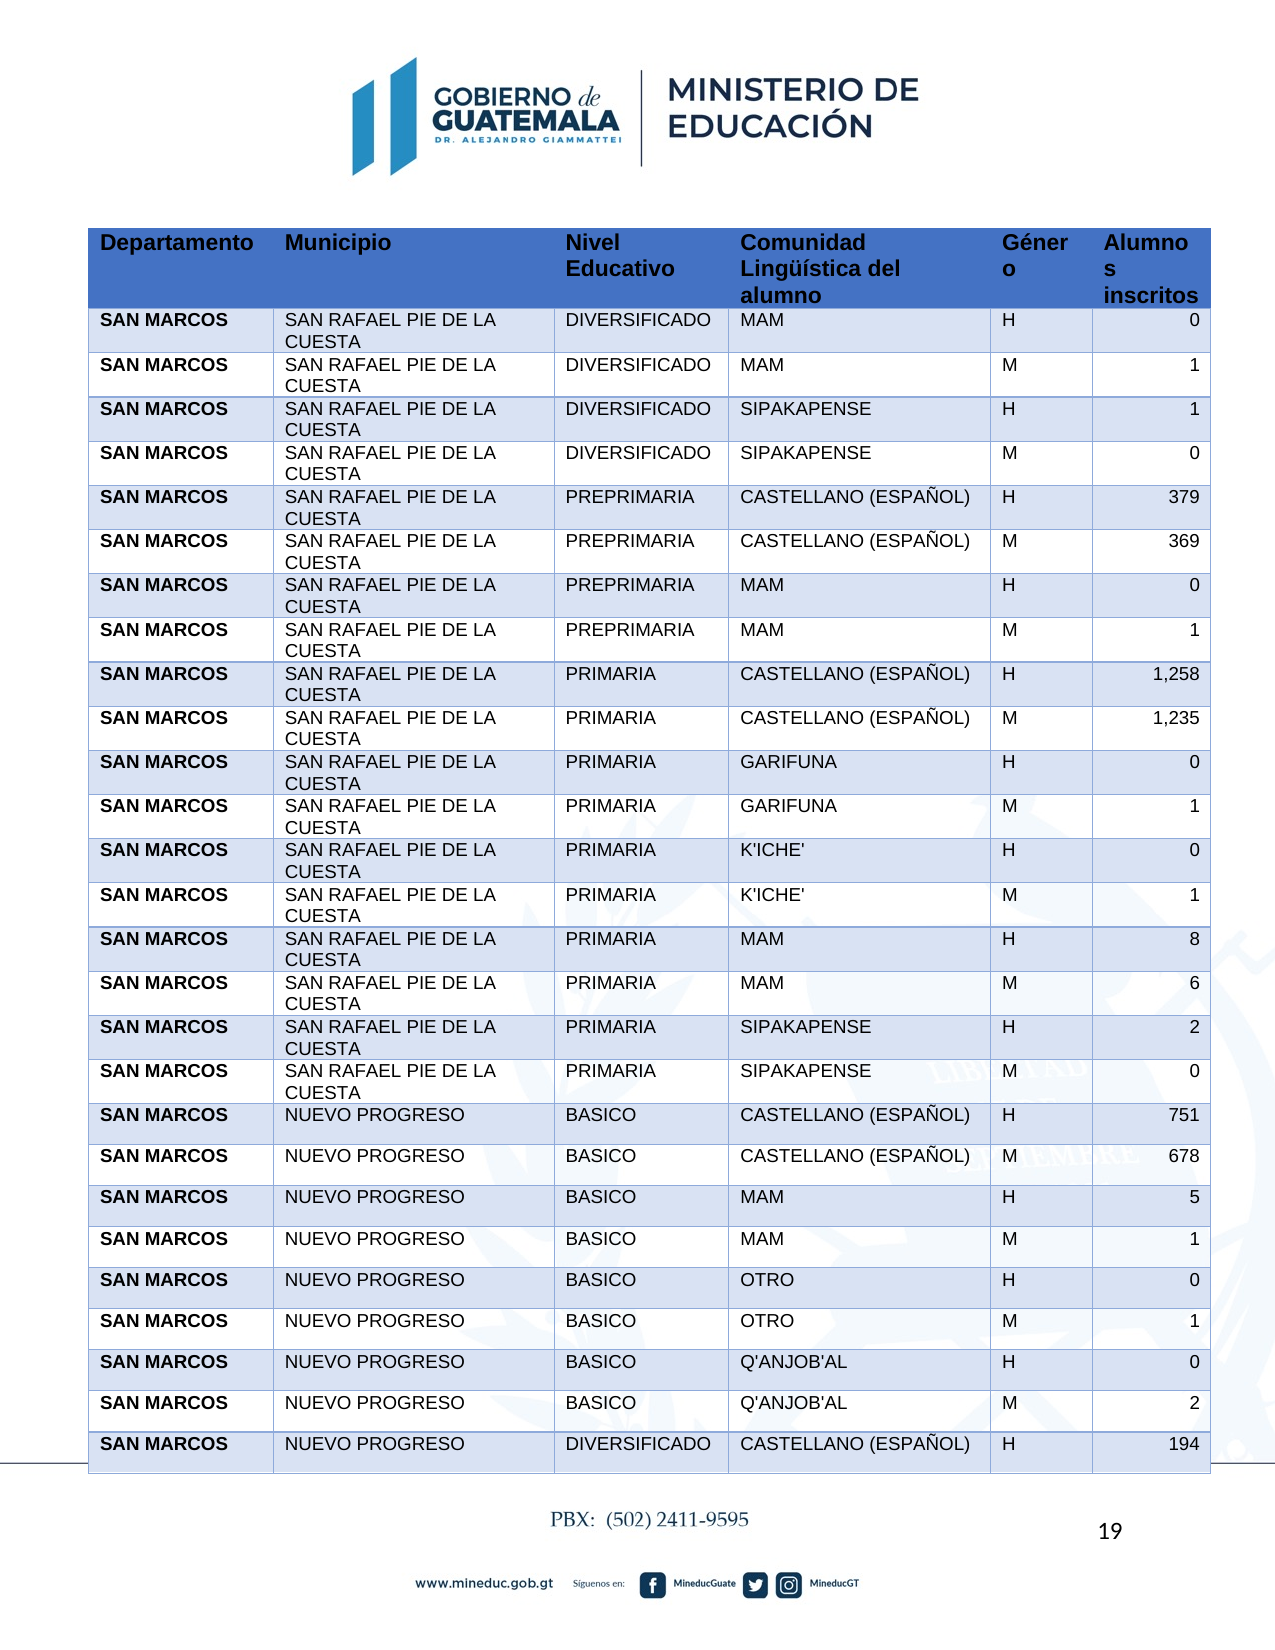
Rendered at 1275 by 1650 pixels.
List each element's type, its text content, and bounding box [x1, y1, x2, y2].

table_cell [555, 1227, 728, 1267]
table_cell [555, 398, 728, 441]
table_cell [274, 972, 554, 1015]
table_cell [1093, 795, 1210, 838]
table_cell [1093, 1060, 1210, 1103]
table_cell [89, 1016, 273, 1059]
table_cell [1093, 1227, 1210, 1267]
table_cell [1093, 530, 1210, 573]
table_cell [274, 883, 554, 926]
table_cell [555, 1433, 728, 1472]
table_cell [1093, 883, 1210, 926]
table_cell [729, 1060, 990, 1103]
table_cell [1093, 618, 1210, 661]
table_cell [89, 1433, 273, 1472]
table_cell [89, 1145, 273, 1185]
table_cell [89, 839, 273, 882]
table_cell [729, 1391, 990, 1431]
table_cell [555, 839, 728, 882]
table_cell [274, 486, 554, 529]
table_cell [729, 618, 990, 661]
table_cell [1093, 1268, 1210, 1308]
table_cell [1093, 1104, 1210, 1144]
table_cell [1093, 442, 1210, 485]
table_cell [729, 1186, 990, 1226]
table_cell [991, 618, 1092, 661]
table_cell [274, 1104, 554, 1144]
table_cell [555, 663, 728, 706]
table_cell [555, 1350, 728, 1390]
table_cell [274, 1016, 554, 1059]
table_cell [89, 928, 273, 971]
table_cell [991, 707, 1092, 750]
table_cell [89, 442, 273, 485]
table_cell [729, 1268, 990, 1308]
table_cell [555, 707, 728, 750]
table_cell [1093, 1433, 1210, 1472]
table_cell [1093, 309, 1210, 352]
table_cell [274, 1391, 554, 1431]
picture [0, 0, 1275, 1650]
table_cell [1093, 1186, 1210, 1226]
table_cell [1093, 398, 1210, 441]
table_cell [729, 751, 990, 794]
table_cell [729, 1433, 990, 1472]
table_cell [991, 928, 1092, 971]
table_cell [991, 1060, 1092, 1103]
table_header Alumnos inscritos [1093, 229, 1210, 308]
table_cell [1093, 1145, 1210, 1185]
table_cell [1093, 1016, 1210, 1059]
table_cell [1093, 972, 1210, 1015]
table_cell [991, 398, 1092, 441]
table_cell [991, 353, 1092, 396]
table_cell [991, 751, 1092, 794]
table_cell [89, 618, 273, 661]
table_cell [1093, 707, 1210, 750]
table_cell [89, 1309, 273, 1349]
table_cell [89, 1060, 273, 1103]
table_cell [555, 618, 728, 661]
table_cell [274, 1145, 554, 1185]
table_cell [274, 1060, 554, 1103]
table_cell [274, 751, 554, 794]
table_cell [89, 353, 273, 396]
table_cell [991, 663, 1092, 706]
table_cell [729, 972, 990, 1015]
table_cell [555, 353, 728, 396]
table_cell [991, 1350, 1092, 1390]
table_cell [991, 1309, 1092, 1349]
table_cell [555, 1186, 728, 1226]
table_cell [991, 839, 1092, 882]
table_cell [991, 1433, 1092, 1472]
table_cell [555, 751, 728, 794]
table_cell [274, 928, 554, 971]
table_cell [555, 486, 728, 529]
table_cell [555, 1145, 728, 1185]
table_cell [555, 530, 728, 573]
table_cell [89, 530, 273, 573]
table_header Departamento [89, 229, 273, 308]
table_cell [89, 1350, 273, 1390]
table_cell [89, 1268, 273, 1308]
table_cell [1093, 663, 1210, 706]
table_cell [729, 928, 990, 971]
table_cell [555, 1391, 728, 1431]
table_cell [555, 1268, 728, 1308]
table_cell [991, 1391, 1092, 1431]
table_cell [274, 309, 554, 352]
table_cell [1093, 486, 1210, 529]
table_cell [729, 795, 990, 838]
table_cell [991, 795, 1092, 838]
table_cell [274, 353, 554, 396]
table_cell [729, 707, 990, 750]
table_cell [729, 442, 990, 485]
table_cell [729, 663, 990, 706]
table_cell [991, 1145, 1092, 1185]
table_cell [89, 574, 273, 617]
table_header Comunidad Lingüística del alumno [729, 229, 990, 308]
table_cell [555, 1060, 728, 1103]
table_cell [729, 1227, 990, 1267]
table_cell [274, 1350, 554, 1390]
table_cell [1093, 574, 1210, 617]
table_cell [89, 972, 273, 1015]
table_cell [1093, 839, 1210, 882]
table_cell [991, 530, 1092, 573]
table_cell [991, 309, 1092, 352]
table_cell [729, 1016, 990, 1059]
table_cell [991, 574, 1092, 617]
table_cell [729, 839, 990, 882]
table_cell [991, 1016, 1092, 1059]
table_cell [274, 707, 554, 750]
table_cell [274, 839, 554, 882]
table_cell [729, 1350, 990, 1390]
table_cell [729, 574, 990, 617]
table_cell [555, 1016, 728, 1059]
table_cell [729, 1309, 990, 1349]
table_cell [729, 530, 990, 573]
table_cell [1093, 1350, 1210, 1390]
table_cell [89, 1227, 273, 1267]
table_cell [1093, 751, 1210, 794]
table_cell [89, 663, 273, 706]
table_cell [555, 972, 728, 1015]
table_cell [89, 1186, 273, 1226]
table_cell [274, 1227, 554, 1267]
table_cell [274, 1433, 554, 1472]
table_header Municipio [274, 229, 554, 308]
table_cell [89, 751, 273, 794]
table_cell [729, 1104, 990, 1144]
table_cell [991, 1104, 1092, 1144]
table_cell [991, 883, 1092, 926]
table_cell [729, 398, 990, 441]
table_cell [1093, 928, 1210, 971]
table_header Género [991, 229, 1092, 308]
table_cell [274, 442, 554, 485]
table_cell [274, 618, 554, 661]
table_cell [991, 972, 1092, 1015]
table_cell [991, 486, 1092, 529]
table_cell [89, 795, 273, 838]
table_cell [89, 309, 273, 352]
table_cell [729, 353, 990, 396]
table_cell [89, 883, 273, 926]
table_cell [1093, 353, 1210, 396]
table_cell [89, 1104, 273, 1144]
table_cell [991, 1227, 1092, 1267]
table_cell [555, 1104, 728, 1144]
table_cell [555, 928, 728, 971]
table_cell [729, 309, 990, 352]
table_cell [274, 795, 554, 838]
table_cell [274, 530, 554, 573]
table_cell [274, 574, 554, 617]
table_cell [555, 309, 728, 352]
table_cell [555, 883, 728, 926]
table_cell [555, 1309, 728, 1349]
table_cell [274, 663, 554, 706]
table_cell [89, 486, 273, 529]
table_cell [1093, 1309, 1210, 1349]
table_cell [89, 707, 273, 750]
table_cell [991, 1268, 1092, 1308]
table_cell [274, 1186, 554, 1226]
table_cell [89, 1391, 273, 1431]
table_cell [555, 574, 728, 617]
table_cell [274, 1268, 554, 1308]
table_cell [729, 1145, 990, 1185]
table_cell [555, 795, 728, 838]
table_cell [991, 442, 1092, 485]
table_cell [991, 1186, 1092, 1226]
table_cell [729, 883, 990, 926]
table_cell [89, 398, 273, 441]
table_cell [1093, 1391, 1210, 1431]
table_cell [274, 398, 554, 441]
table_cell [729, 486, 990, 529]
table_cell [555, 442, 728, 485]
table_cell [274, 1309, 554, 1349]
table_header Nivel Educativo [555, 229, 728, 308]
